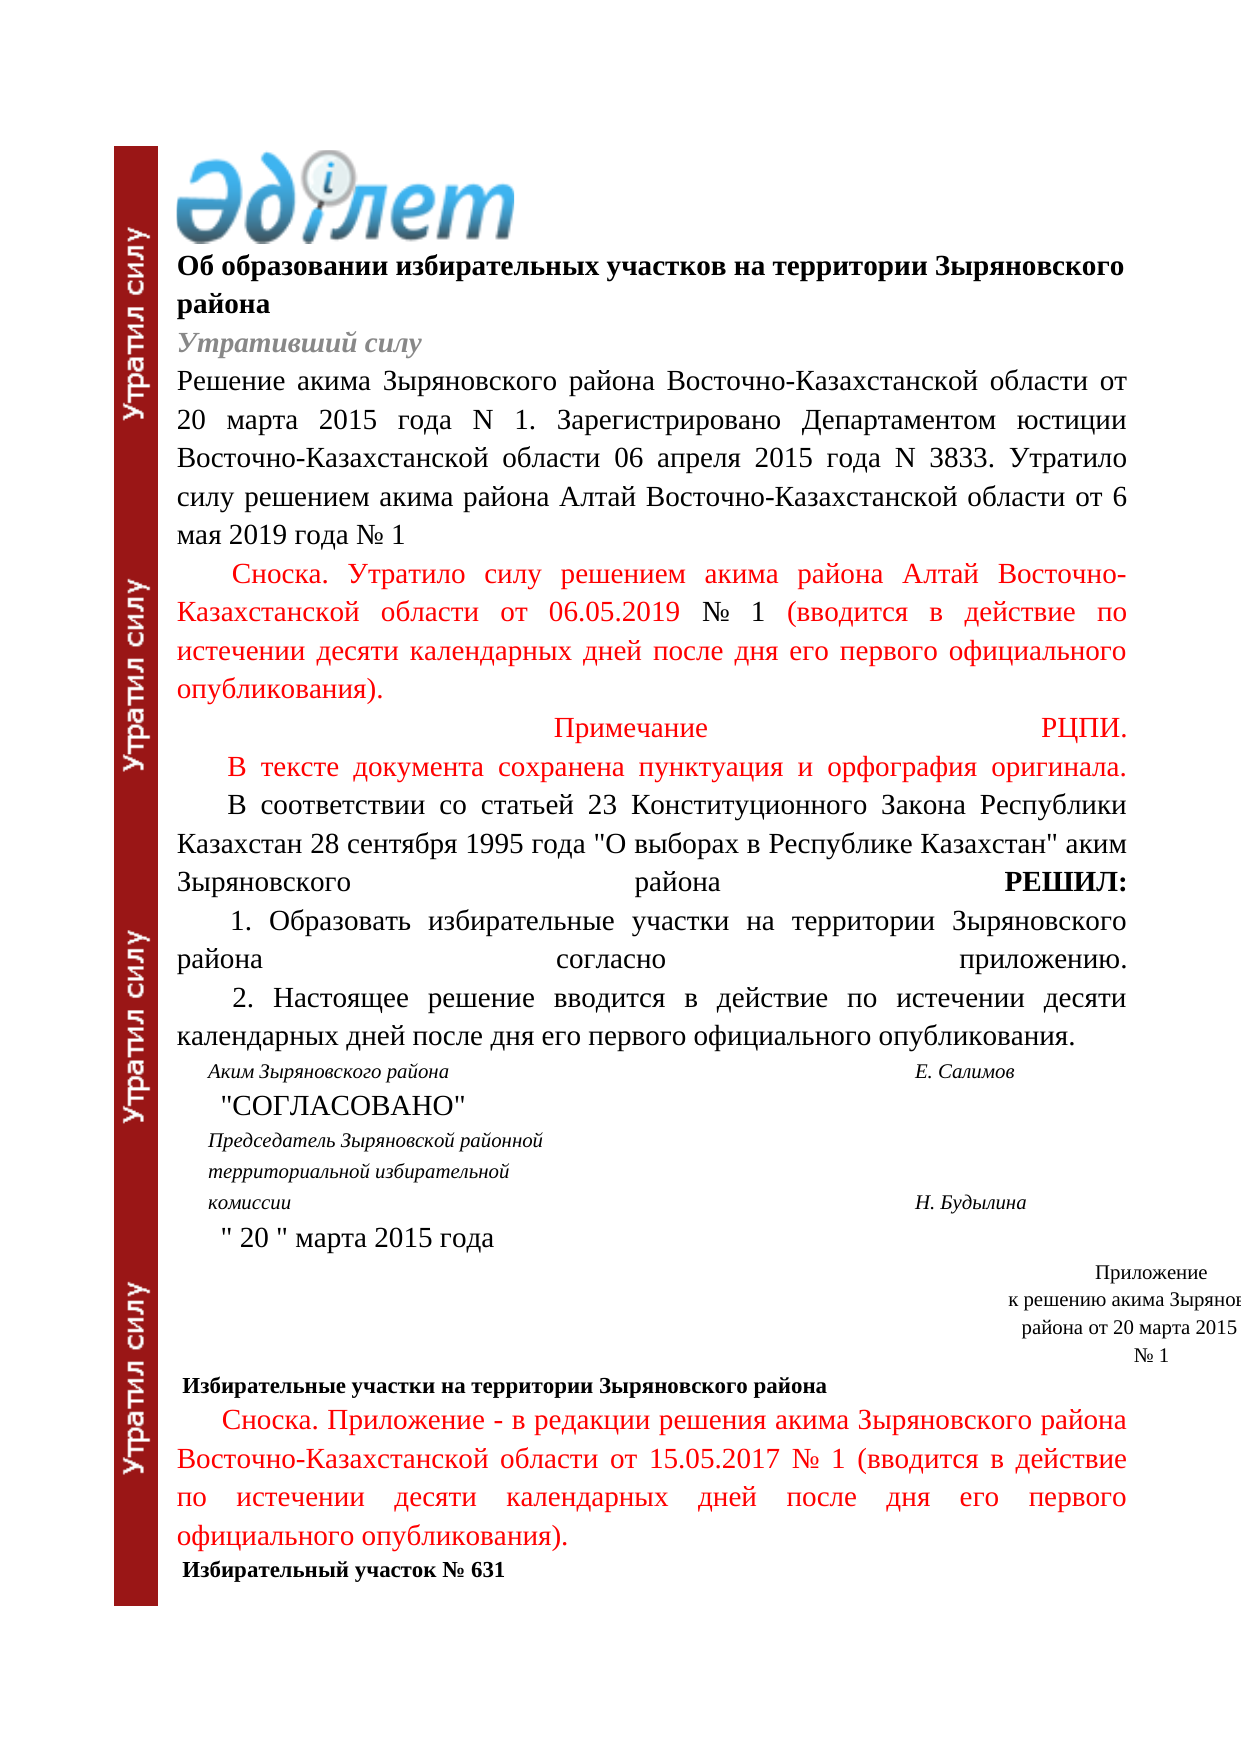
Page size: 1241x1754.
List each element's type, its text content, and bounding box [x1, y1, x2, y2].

text Решение акима Зыряновского района Восточно-Казахстанской области от 20 марта 2015 года N 1. Зарегистрировано Департаментом юстиции Восточно-Казахстанской области 06 апреля 2015 года N 3833. Утратило силу решением акима района Алтай Восточно-Казахстанской области от 6 мая 2019 года № 1 [112, 363, 1128, 551]
picture [114, 358, 158, 363]
text Избирательные участки на территории Зыряновского района [112, 1372, 1128, 1398]
table_header Е. Салимов [913, 1057, 1240, 1088]
table_header Председатель Зыряновской районной [101, 1127, 1240, 1158]
table_cell территориальной избирательной [101, 1158, 1240, 1189]
text Избирательный участок № 631 [112, 1556, 1128, 1583]
picture [176, 150, 515, 244]
table_header [101, 1258, 912, 1372]
text Сноска. Приложение - в редакции решения акима Зыряновского района Восточно-Казахстанской области от 15.05.2017 № 1 (вводится в действие по истечении десяти календарных дней после дня его первого официального опубликования). [112, 1402, 1128, 1551]
picture [114, 1052, 158, 1057]
text Об образовании избирательных участков на территории Зыряновского района [112, 248, 1128, 320]
text Утративший силу [112, 325, 1128, 358]
picture [114, 1583, 158, 1606]
table_header Приложение к решению акима Зыряновского района от 20 марта 2015 года № 1 [912, 1258, 1240, 1372]
table_header Аким Зыряновского района [101, 1057, 913, 1088]
picture [114, 1551, 158, 1556]
text "СОГЛАСОВАНО" [112, 1088, 1128, 1122]
text Сноска. Утратило силу решением акима района Алтай Восточно-Казахстанской области от 06.05.2019 № 1 (вводится в действие по истечении десяти календарных дней после дня его первого официального опубликования). Примечание РЦПИ. В тексте документа сохранена пунктуация и орфография оригинала. В соответствии со статьей 23 Конституционного Закона Республики Казахстан 28 сентября 1995 года "О выборах в Республике Казахстан" аким Зыряновского района РЕШИЛ: 1. Образовать избирательные участки на территории Зыряновского района согласно приложению. 2. Настоящее решение вводится в действие по истечении десяти календарных дней после дня его первого официального опубликования. [112, 556, 1128, 1052]
table_cell Н. Будылина [913, 1189, 1240, 1220]
picture [114, 1398, 158, 1402]
text " 20 " марта 2015 года [112, 1220, 1128, 1253]
picture [114, 146, 158, 248]
table_cell комиссии [101, 1189, 913, 1220]
picture [114, 1122, 158, 1127]
picture [114, 320, 158, 325]
picture [114, 1253, 158, 1258]
picture [114, 551, 158, 556]
